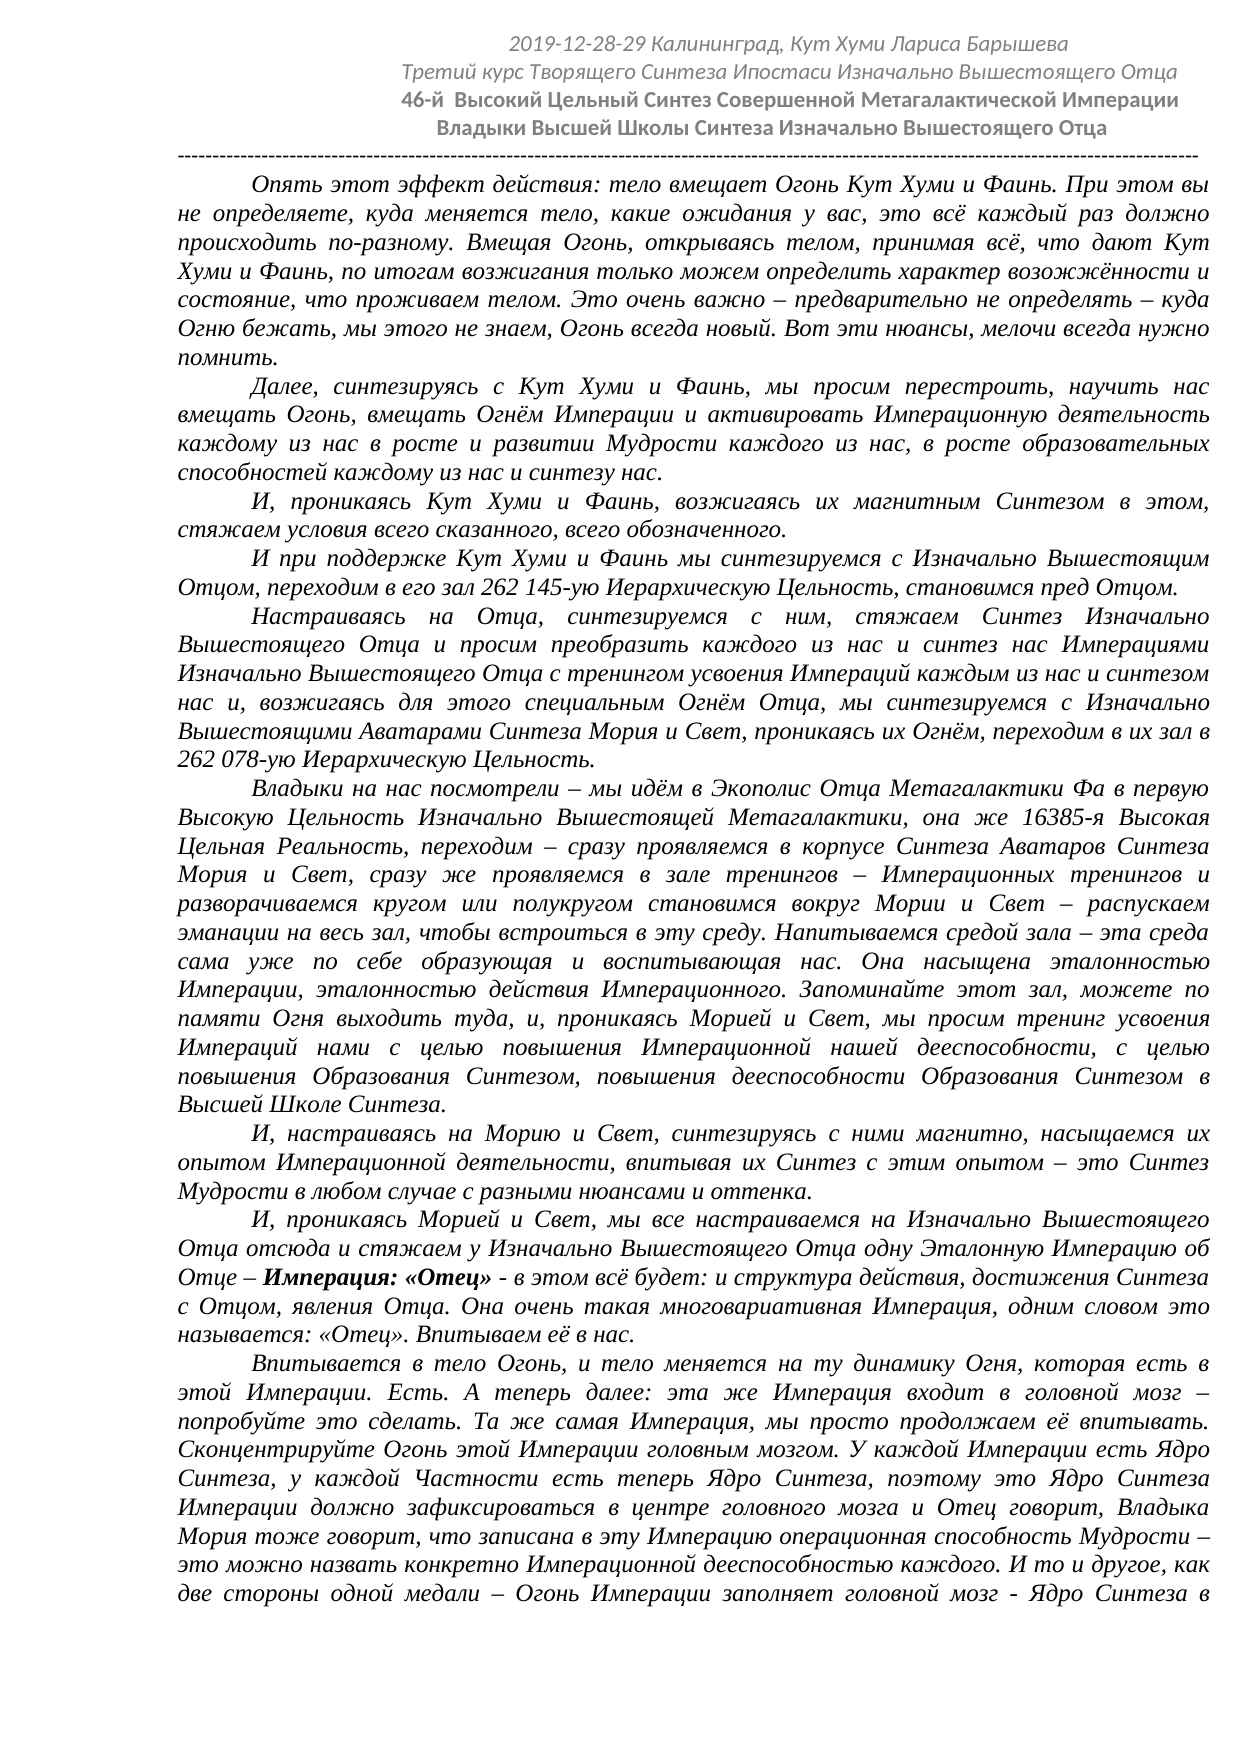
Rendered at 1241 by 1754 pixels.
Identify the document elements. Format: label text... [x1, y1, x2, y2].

text И при поддержке Кут Хуми и Фаинь мы синтезируемся с Изначально Вышестоящим Отцом, переходим в его зал 262 145-ую Иерархическую Цельность, становимся пред Отцом. [177, 543, 1211, 601]
text Настраиваясь на Отца, синтезируемся с ним, стяжаем Синтез Изначально Вышестоящего Отца и просим преобразить каждого из нас и синтез нас Имперациями Изначально Вышестоящего Отца с тренингом усвоения Импераций каждым из нас и синтезом нас и, возжигаясь для этого специальным Огнём Отца, мы синтезируемся с Изначально Вышестоящими Аватарами Синтеза Мория и Свет, проникаясь их Огнём, переходим в их зал в 262 078-ую Иерархическую Цельность. [177, 601, 1211, 773]
text Далее, синтезируясь с Кут Хуми и Фаинь, мы просим перестроить, научить нас вмещать Огонь, вмещать Огнём Имперации и активировать Имперационную деятельность каждому из нас в росте и развитии Мудрости каждого из нас, в росте образовательных способностей каждому из нас и синтезу нас. [177, 371, 1211, 486]
text Опять этот эффект действия: тело вмещает Огонь Кут Хуми и Фаинь. При этом вы не определяете, куда меняется тело, какие ожидания у вас, это всё каждый раз должно происходить по-разному. Вмещая Огонь, открываясь телом, принимая всё, что дают Кут Хуми и Фаинь, по итогам возжигания только можем определить характер возожжённости и состояние, что проживаем телом. Это очень важно – предварительно не определять – куда Огню бежать, мы этого не знаем, Огонь всегда новый. Вот эти нюансы, мелочи всегда нужно помнить. [177, 169, 1211, 371]
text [177, 1348, 1211, 1607]
text И, настраиваясь на Морию и Свет, синтезируясь с ними магнитно, насыщаемся их опытом Имперационной деятельности, впитывая их Синтез с этим опытом – это Синтез Мудрости в любом случае с разными нюансами и оттенка. [177, 1118, 1211, 1204]
text Владыки на нас посмотрели – мы идём в Экополис Отца Метагалактики Фа в первую Высокую Цельность Изначально Вышестоящей Метагалактики, она же 16385-я Высокая Цельная Реальность, переходим – сразу проявляемся в корпусе Синтеза Аватаров Синтеза Мория и Свет, сразу же проявляемся в зале тренингов – Имперационных тренингов и разворачиваемся кругом или полукругом становимся вокруг Мории и Свет – распускаем эманации на весь зал, чтобы встроиться в эту среду. Напитываемся средой зала – эта среда сама уже по себе образующая и воспитывающая нас. Она насыщена эталонностью Имперации, эталонностью действия Имперационного. Запоминайте этот зал, можете по памяти Огня выходить туда, и, проникаясь Морией и Свет, мы просим тренинг усвоения Импераций нами с целью повышения Имперационной нашей дееспособности, с целью повышения Образования Синтезом, повышения дееспособности Образования Синтезом в Высшей Школе Синтеза. [177, 773, 1211, 1118]
text И, проникаясь Кут Хуми и Фаинь, возжигаясь их магнитным Синтезом в этом, стяжаем условия всего сказанного, всего обозначенного. [177, 486, 1211, 543]
text И, проникаясь Морией и Свет, мы все настраиваемся на Изначально Вышестоящего Отца отсюда и стяжаем у Изначально Вышестоящего Отца одну Эталонную Имперацию об Отце – Имперация: «Отец» - в этом всё будет: и структура действия, достижения Синтеза с Отцом, явления Отца. Она очень такая многовариативная Имперация, одним словом это называется: «Отец». Впитываем её в нас. [177, 1204, 1211, 1348]
